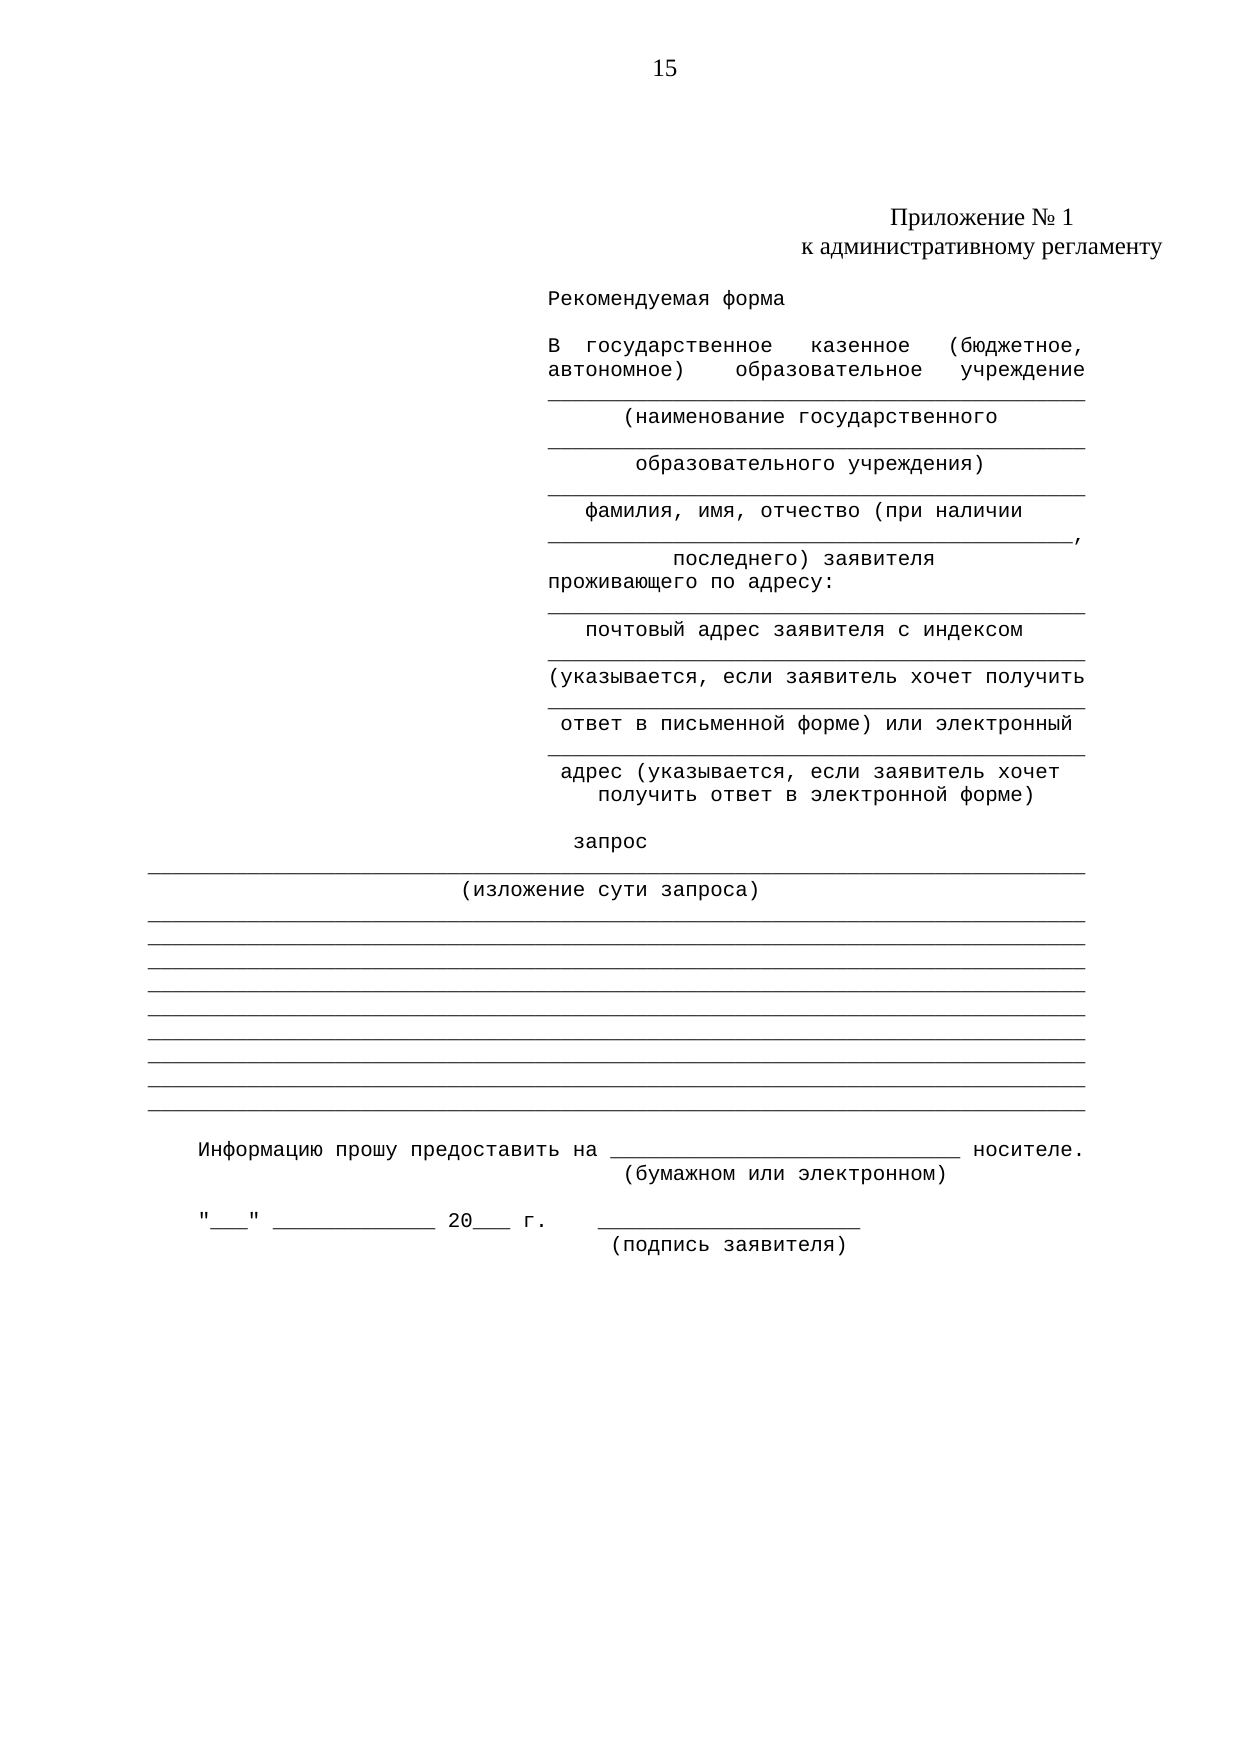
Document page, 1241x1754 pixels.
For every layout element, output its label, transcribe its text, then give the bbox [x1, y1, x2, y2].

text Информацию прошу предоставить на ____________________________ носителе. [148, 1139, 1181, 1163]
text автономное) образовательное учреждение [148, 359, 1181, 382]
text к административному регламенту [783, 231, 1181, 260]
text последнего) заявителя [148, 548, 1181, 571]
text (бумажном или электронном) [148, 1163, 1181, 1186]
text ___________________________________________________________________________ [148, 926, 1181, 950]
text фамилия, имя, отчество (при наличии [148, 501, 1181, 524]
text ___________________________________________ [148, 382, 1181, 406]
text ___________________________________________________________________________ [148, 1092, 1181, 1115]
text получить ответ в электронной форме) [148, 784, 1181, 808]
text ___________________________________________ [148, 477, 1181, 501]
text В государственное казенное (бюджетное, [148, 335, 1181, 359]
text ___________________________________________________________________________ [148, 1044, 1181, 1068]
text проживающего по адресу: [148, 571, 1181, 595]
text ___________________________________________________________________________ [148, 1068, 1181, 1092]
text ___________________________________________________________________________ [148, 950, 1181, 973]
text ___________________________________________ [148, 595, 1181, 619]
text (наименование государственного [148, 406, 1181, 429]
text ___________________________________________________________________________ [148, 902, 1181, 926]
text адрес (указывается, если заявитель хочет [148, 761, 1181, 784]
text ___________________________________________________________________________ [148, 973, 1181, 997]
text (изложение сути запроса) [148, 879, 1181, 902]
text ___________________________________________ [148, 690, 1181, 713]
text ___________________________________________ [148, 737, 1181, 761]
text запрос [148, 832, 1181, 855]
text "___" _____________ 20___ г. _____________________ [148, 1210, 1181, 1233]
text __________________________________________, [148, 524, 1181, 548]
text образовательного учреждения) [148, 453, 1181, 477]
text ___________________________________________ [148, 429, 1181, 453]
text ___________________________________________________________________________ [148, 997, 1181, 1021]
text ответ в письменной форме) или электронный [148, 713, 1181, 737]
text ___________________________________________________________________________ [148, 855, 1181, 879]
text Рекомендуемая форма [148, 288, 1181, 311]
text (подпись заявителя) [148, 1233, 1181, 1257]
text ___________________________________________ [148, 642, 1181, 666]
text почтовый адрес заявителя с индексом [148, 619, 1181, 642]
text (указывается, если заявитель хочет получить [148, 666, 1181, 690]
text Приложение № 1 [783, 202, 1181, 231]
text ___________________________________________________________________________ [148, 1021, 1181, 1044]
